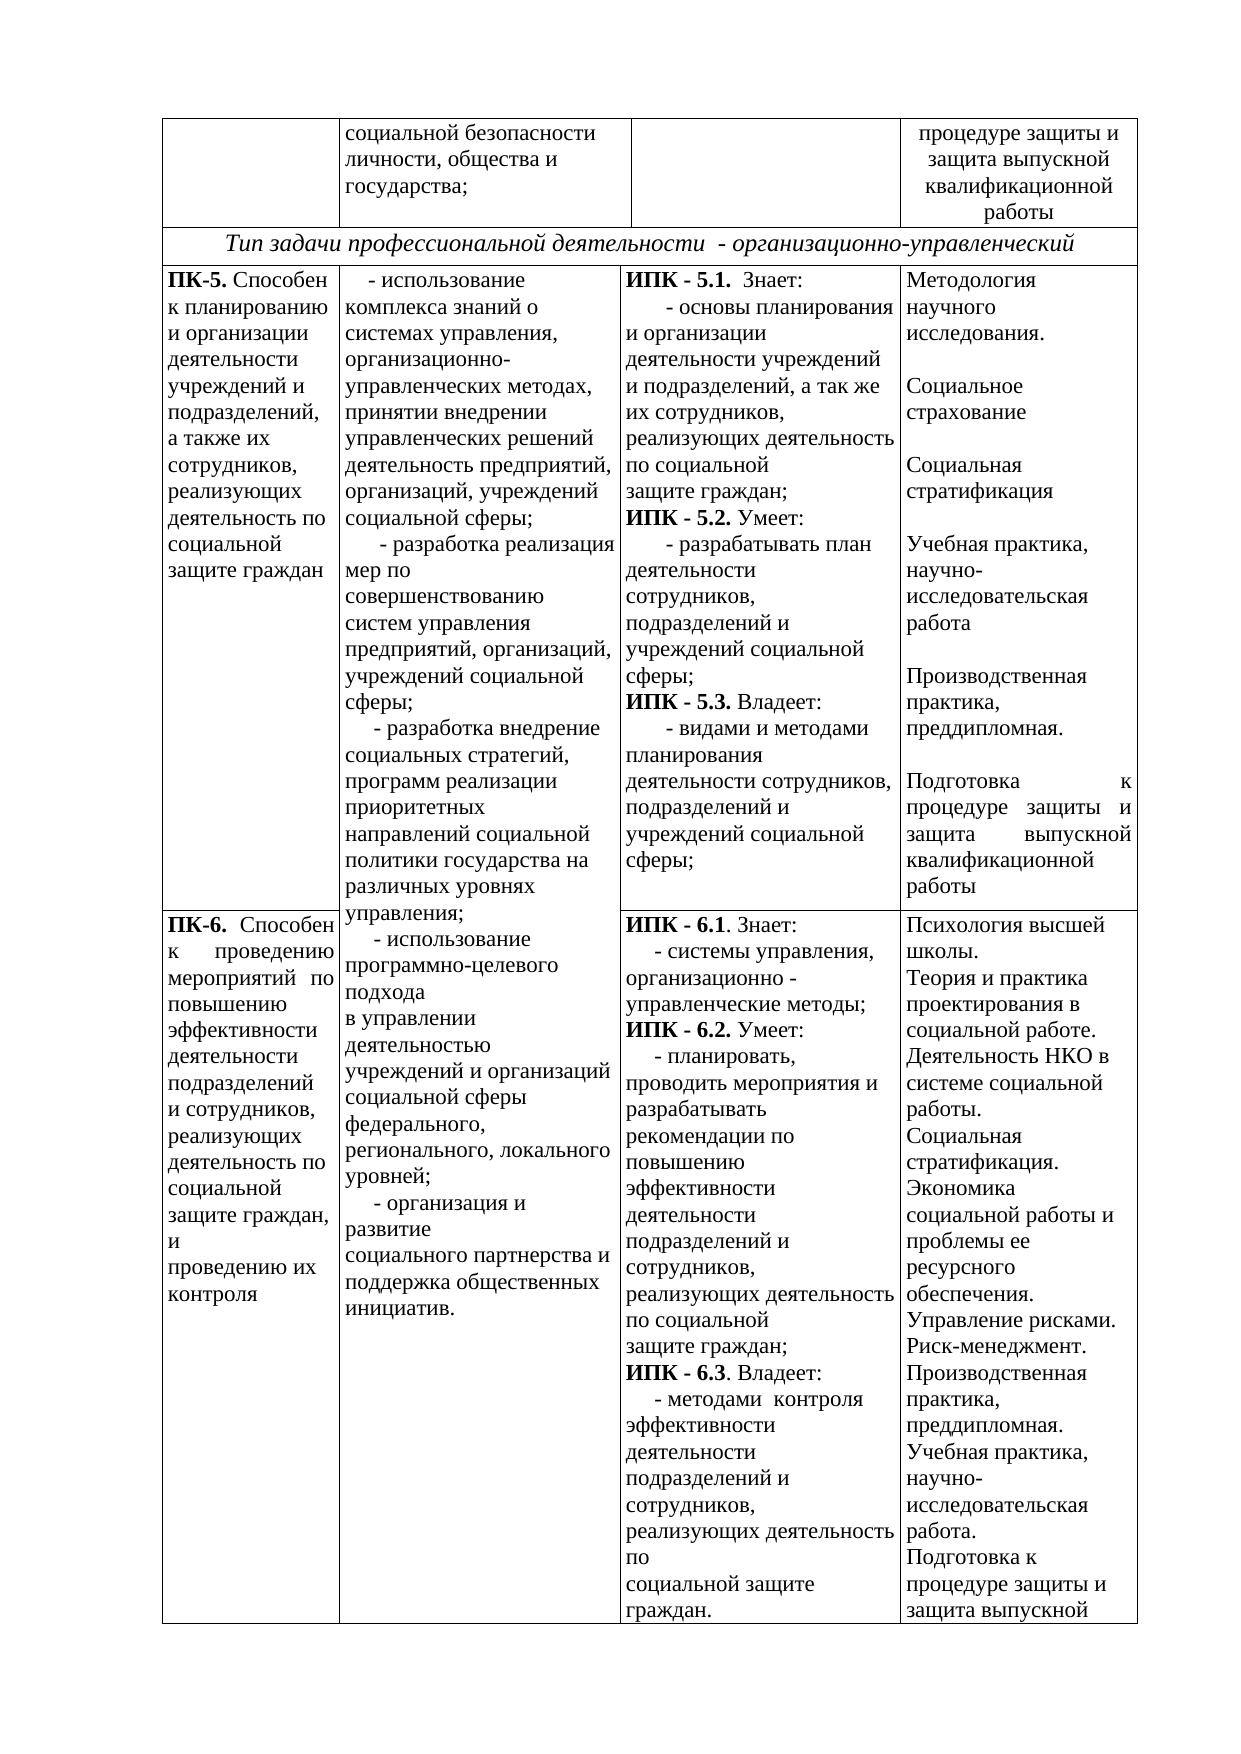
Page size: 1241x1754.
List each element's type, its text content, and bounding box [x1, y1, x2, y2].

table_cell Методология научного исследования. Социальное страхование Социальная стратификация Учебная практика, научно-исследовательская работа Производственная практика, преддипломная. Подготовка к процедуре защиты и защита выпускной квалификационной работы [901, 266, 1137, 910]
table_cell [901, 911, 1137, 1622]
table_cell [632, 119, 900, 227]
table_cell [901, 119, 1137, 227]
table_cell Тип задачи профессиональной деятельности - организационно-управленческий [163, 228, 1137, 265]
table_cell ПК-5. Способен к планированию и организации деятельности учреждений и подразделений, а также их сотрудников, реализующих деятельность по социальной защите граждан [163, 266, 339, 910]
table_cell ИПК - 5.1. Знает: - основы планирования и организации деятельности учреждений и подразделений, а так же их сотрудников, реализующих деятельность по социальной защите граждан; ИПК - 5.2. Умеет: - разрабатывать план деятельности сотрудников, подразделений и учреждений социальной сферы; ИПК - 5.3. Владеет: - видами и методами планирования деятельности сотрудников, подразделений и учреждений социальной сферы; [621, 266, 900, 910]
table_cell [340, 119, 631, 227]
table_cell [163, 911, 339, 1622]
table_cell - использование комплекса знаний о системах управления, организационно-управленческих методах, принятии внедрении управленческих решений деятельность предприятий, организаций, учреждений социальной сферы; - разработка реализация мер по совершенствованию систем управления предприятий, организаций, учреждений социальной сферы; - разработка внедрение социальных стратегий, программ реализации приоритетных направлений социальной политики государства на различных уровнях управления; - использование программно-целевого подхода в управлении деятельностью учреждений и организаций социальной сферы федерального, регионального, локального уровней; - организация и развитие социального партнерства и поддержка общественных инициатив. [340, 266, 620, 1622]
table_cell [621, 911, 900, 1622]
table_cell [163, 119, 339, 227]
